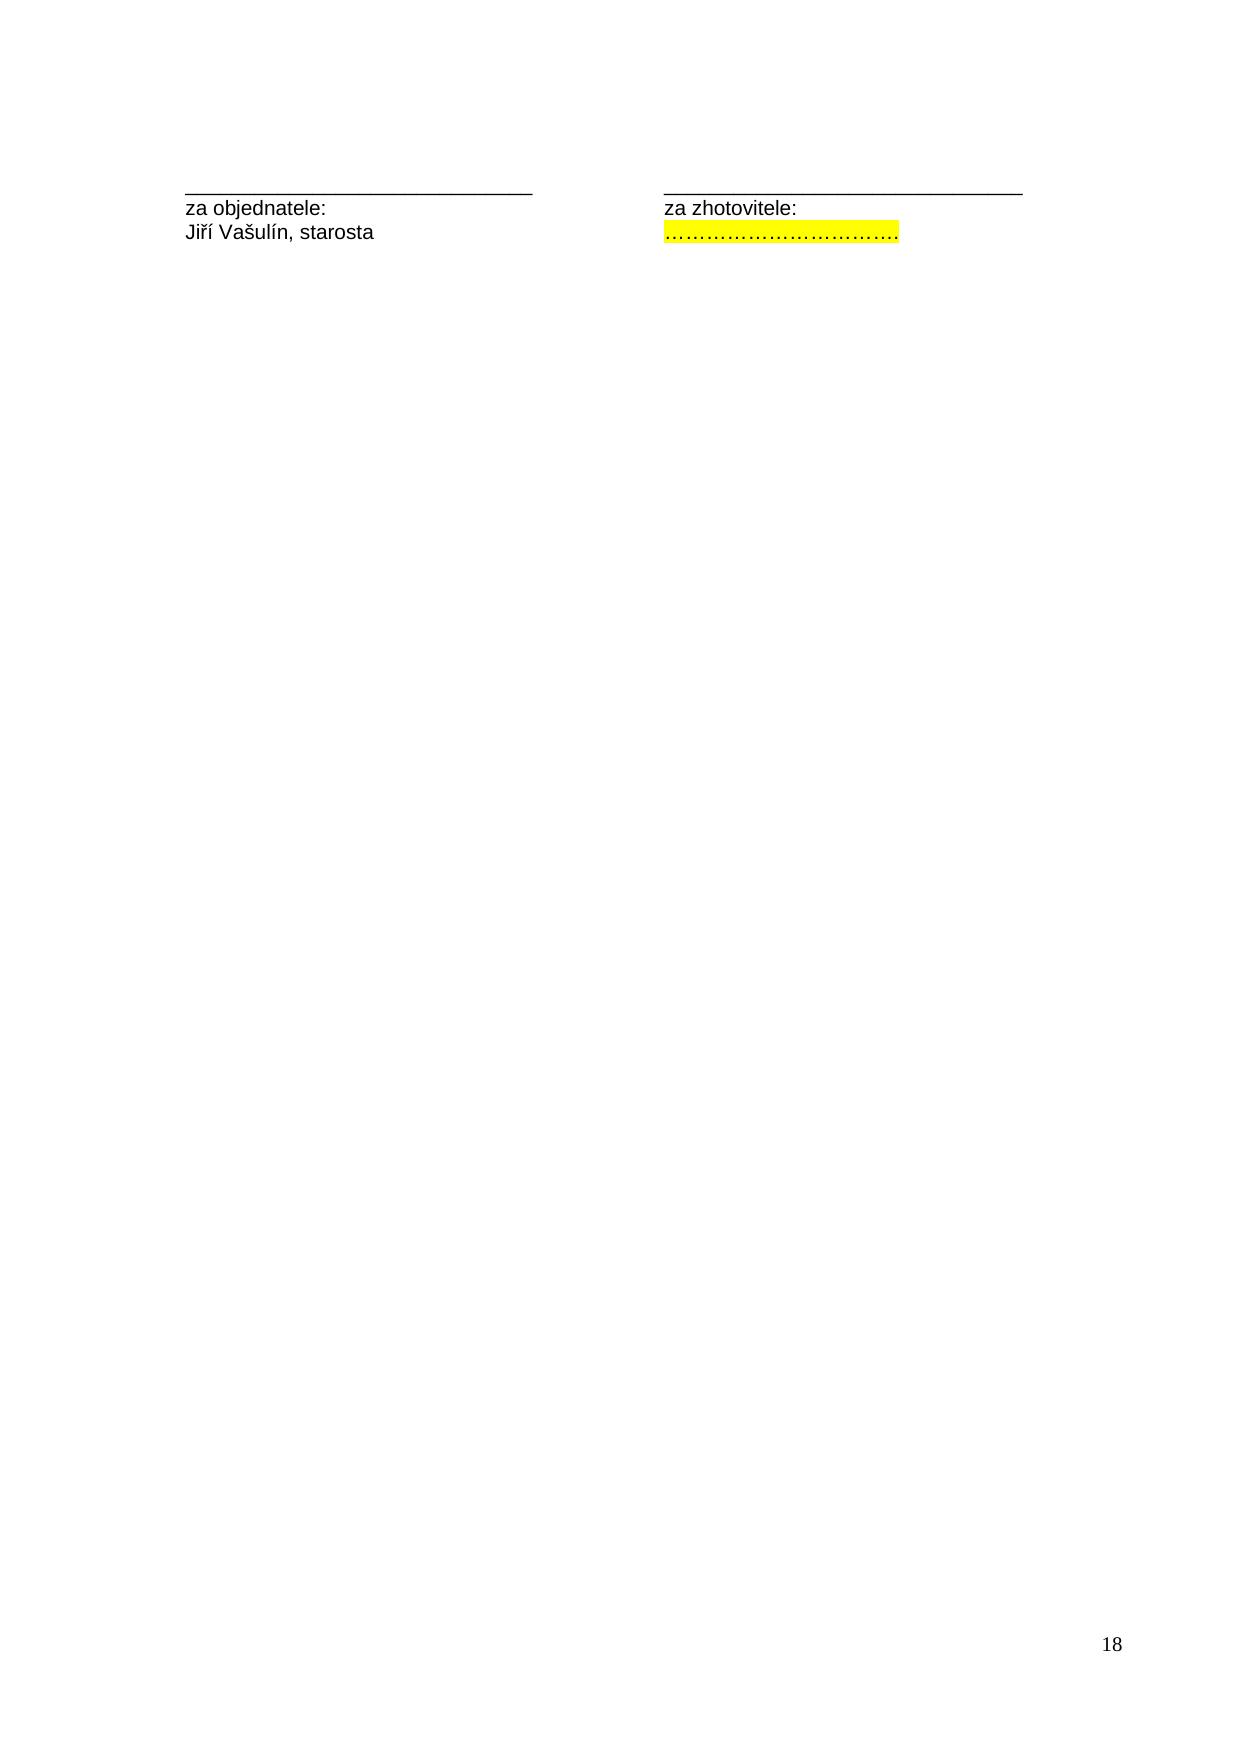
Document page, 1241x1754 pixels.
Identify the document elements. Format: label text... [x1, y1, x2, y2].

text ______________________________ _______________________________ [185, 172, 1122, 196]
text za objednatele: za zhotovitele: [148, 196, 1122, 219]
text Jiří Vašulín, starosta ……………………………. [148, 219, 1122, 243]
